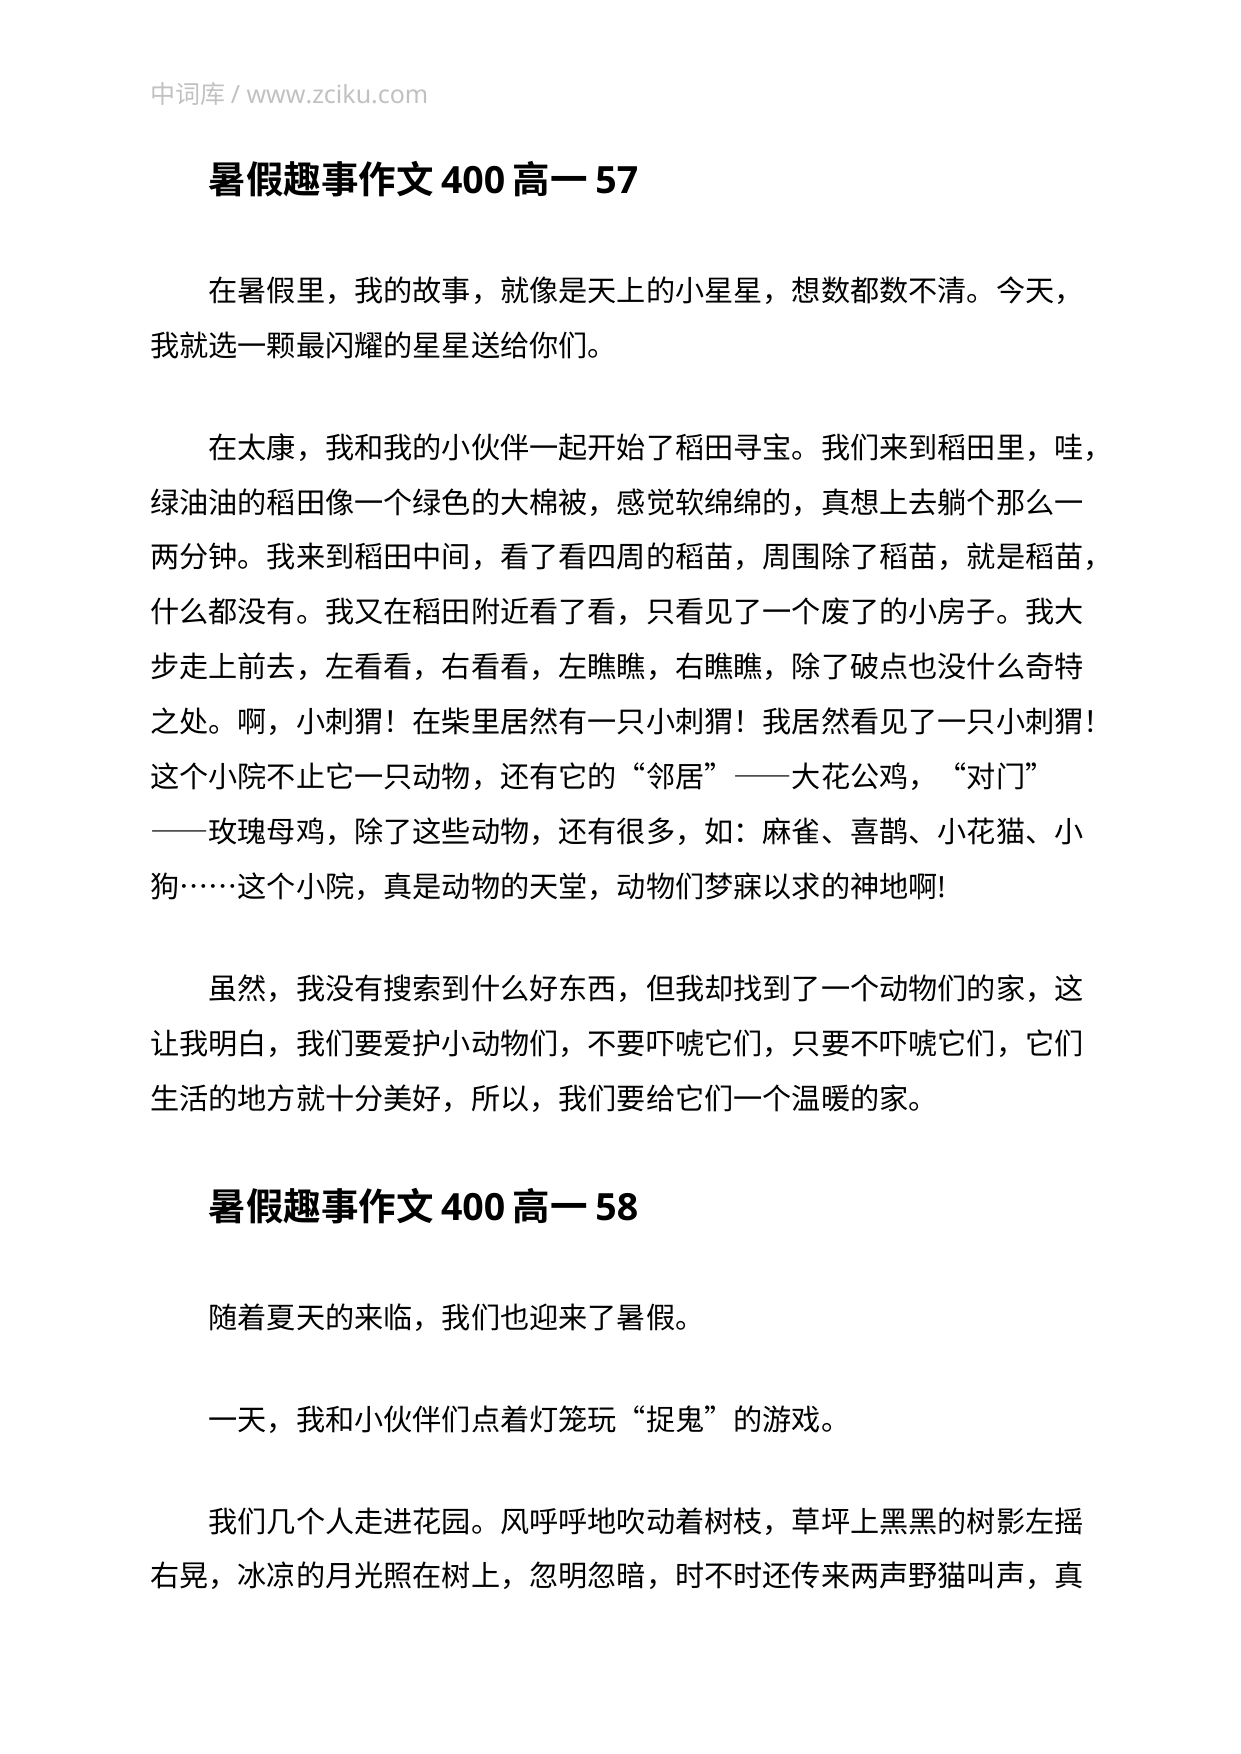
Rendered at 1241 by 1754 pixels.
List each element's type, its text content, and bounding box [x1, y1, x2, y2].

text 一天，我和小伙伴们点着灯笼玩“捉鬼”的游戏。 [150, 1396, 1090, 1439]
text 在太康，我和我的小伙伴一起开始了稻田寻宝。我们来到稻田里，哇，绿油油的稻田像一个绿色的大棉被，感觉软绵绵的，真想上去躺个那么一两分钟。我来到稻田中间，看了看四周的稻苗，周围除了稻苗，就是稻苗，什么都没有。我又在稻田附近看了看，只看见了一个废了的小房子。我大步走上前去，左看看，右看看，左瞧瞧，右瞧瞧，除了破点也没什么奇特之处。啊，小刺猬！在柴里居然有一只小刺猬！我居然看见了一只小刺猬！这个小院不止它一只动物，还有它的“邻居”——大花公鸡，“对门”——玫瑰母鸡，除了这些动物，还有很多，如：麻雀、喜鹊、小花猫、小狗……这个小院，真是动物的天堂，动物们梦寐以求的神地啊! [150, 424, 1090, 906]
text 虽然，我没有搜索到什么好东西，但我却找到了一个动物们的家，这让我明白，我们要爱护小动物们，不要吓唬它们，只要不吓唬它们，它们生活的地方就十分美好，所以，我们要给它们一个温暖的家。 [150, 965, 1090, 1117]
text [150, 1498, 1090, 1595]
text 随着夏天的来临，我们也迎来了暑假。 [150, 1294, 1090, 1337]
text 在暑假里，我的故事，就像是天上的小星星，想数都数不清。今天，我就选一颗最闪耀的星星送给你们。 [150, 268, 1090, 365]
text 暑假趣事作文400高一58 [150, 1177, 1090, 1231]
text 暑假趣事作文400高一57 [150, 150, 1090, 204]
